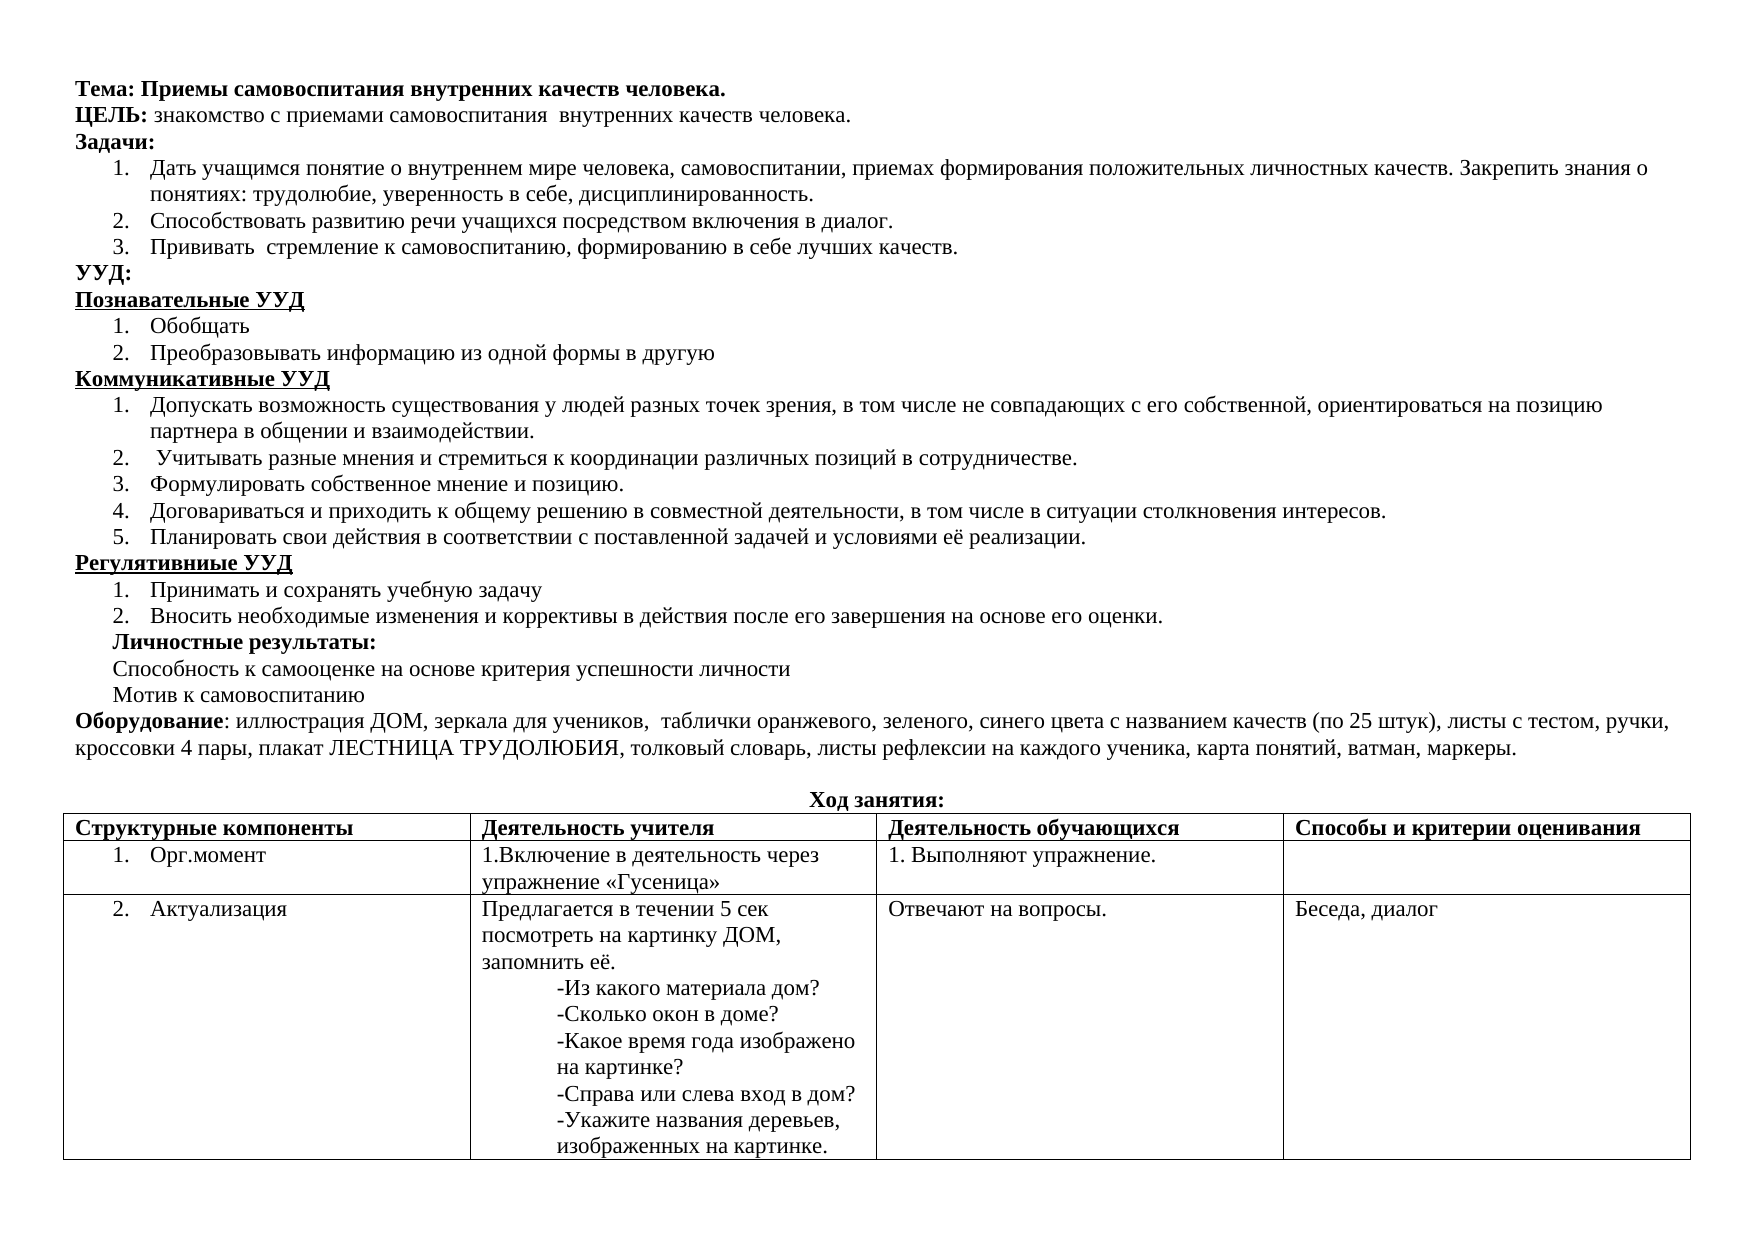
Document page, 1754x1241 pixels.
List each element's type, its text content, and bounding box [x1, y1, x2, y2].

text Ход занятия: [75, 787, 1679, 813]
list Принимать и сохранять учебную задачу [112, 576, 1679, 602]
text Оборудование: иллюстрация ДОМ, зеркала для учеников, таблички оранжевого, зеленого, синего цвета с названием качеств (по 25 штук), листы с тестом, ручки, кроссовки 4 пары, плакат ЛЕСТНИЦА ТРУДОЛЮБИЯ, толковый словарь, листы рефлексии на каждого ученика, карта понятий, ватман, маркеры. [75, 707, 1679, 760]
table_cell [877, 895, 1283, 1159]
list Вносить необходимые изменения и коррективы в действия после его завершения на основе его оценки. [112, 602, 1679, 628]
text Личностные результаты: [112, 628, 1679, 655]
list Обобщать [112, 312, 1679, 338]
list Способствовать развитию речи учащихся посредством включения в диалог. [112, 207, 1679, 233]
text Задачи: [75, 128, 1679, 154]
text Тема: Приемы самовоспитания внутренних качеств человека. [75, 75, 1679, 101]
text Познавательные УУД [75, 286, 1679, 312]
table_cell 1. Выполняют упражнение. [877, 841, 1283, 894]
text Коммуникативные УУД [75, 365, 1679, 391]
text Мотив к самовоспитанию [112, 681, 1679, 707]
list Формулировать собственное мнение и позицию. [112, 470, 1679, 497]
list Договариваться и приходить к общему решению в совместной деятельности, в том числе в ситуации столкновения интересов. [112, 497, 1679, 523]
table_cell [1284, 841, 1690, 894]
list Дать учащимся понятие о внутреннем мире человека, самовоспитании, приемах формирования положительных личностных качеств. Закрепить знания о понятиях: трудолюбие, уверенность в себе, дисциплинированность. [112, 154, 1679, 207]
text УУД: [75, 259, 1679, 286]
list Планировать свои действия в соответствии с поставленной задачей и условиями её реализации. [112, 523, 1679, 549]
text Регулятивниые УУД [75, 549, 1679, 576]
table_header Деятельность обучающихся [877, 814, 1283, 840]
text Способность к самооценке на основе критерия успешности личности [112, 655, 1679, 681]
list Допускать возможность существования у людей разных точек зрения, в том числе не совпадающих с его собственной, ориентироваться на позицию партнера в общении и взаимодействии. [112, 391, 1679, 444]
text ЦЕЛЬ: знакомство с приемами самовоспитания внутренних качеств человека. [75, 101, 1679, 128]
table_cell 1.Включение в деятельность через упражнение «Гусеница» [471, 841, 876, 894]
list Учитывать разные мнения и стремиться к координации различных позиций в сотрудничестве. [112, 444, 1679, 470]
table_header Способы и критерии оценивания [1284, 814, 1690, 840]
table_cell Актуализация [64, 895, 470, 1159]
table_header Деятельность учителя [471, 814, 876, 840]
table_cell Беседа, диалог [1284, 895, 1690, 1159]
list Преобразовывать информацию из одной формы в другую [112, 338, 1679, 365]
table_cell Орг.момент [64, 841, 470, 894]
table_header Структурные компоненты [64, 814, 470, 840]
list Прививать стремление к самовоспитанию, формированию в себе лучших качеств. [112, 233, 1679, 259]
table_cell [471, 895, 876, 1159]
